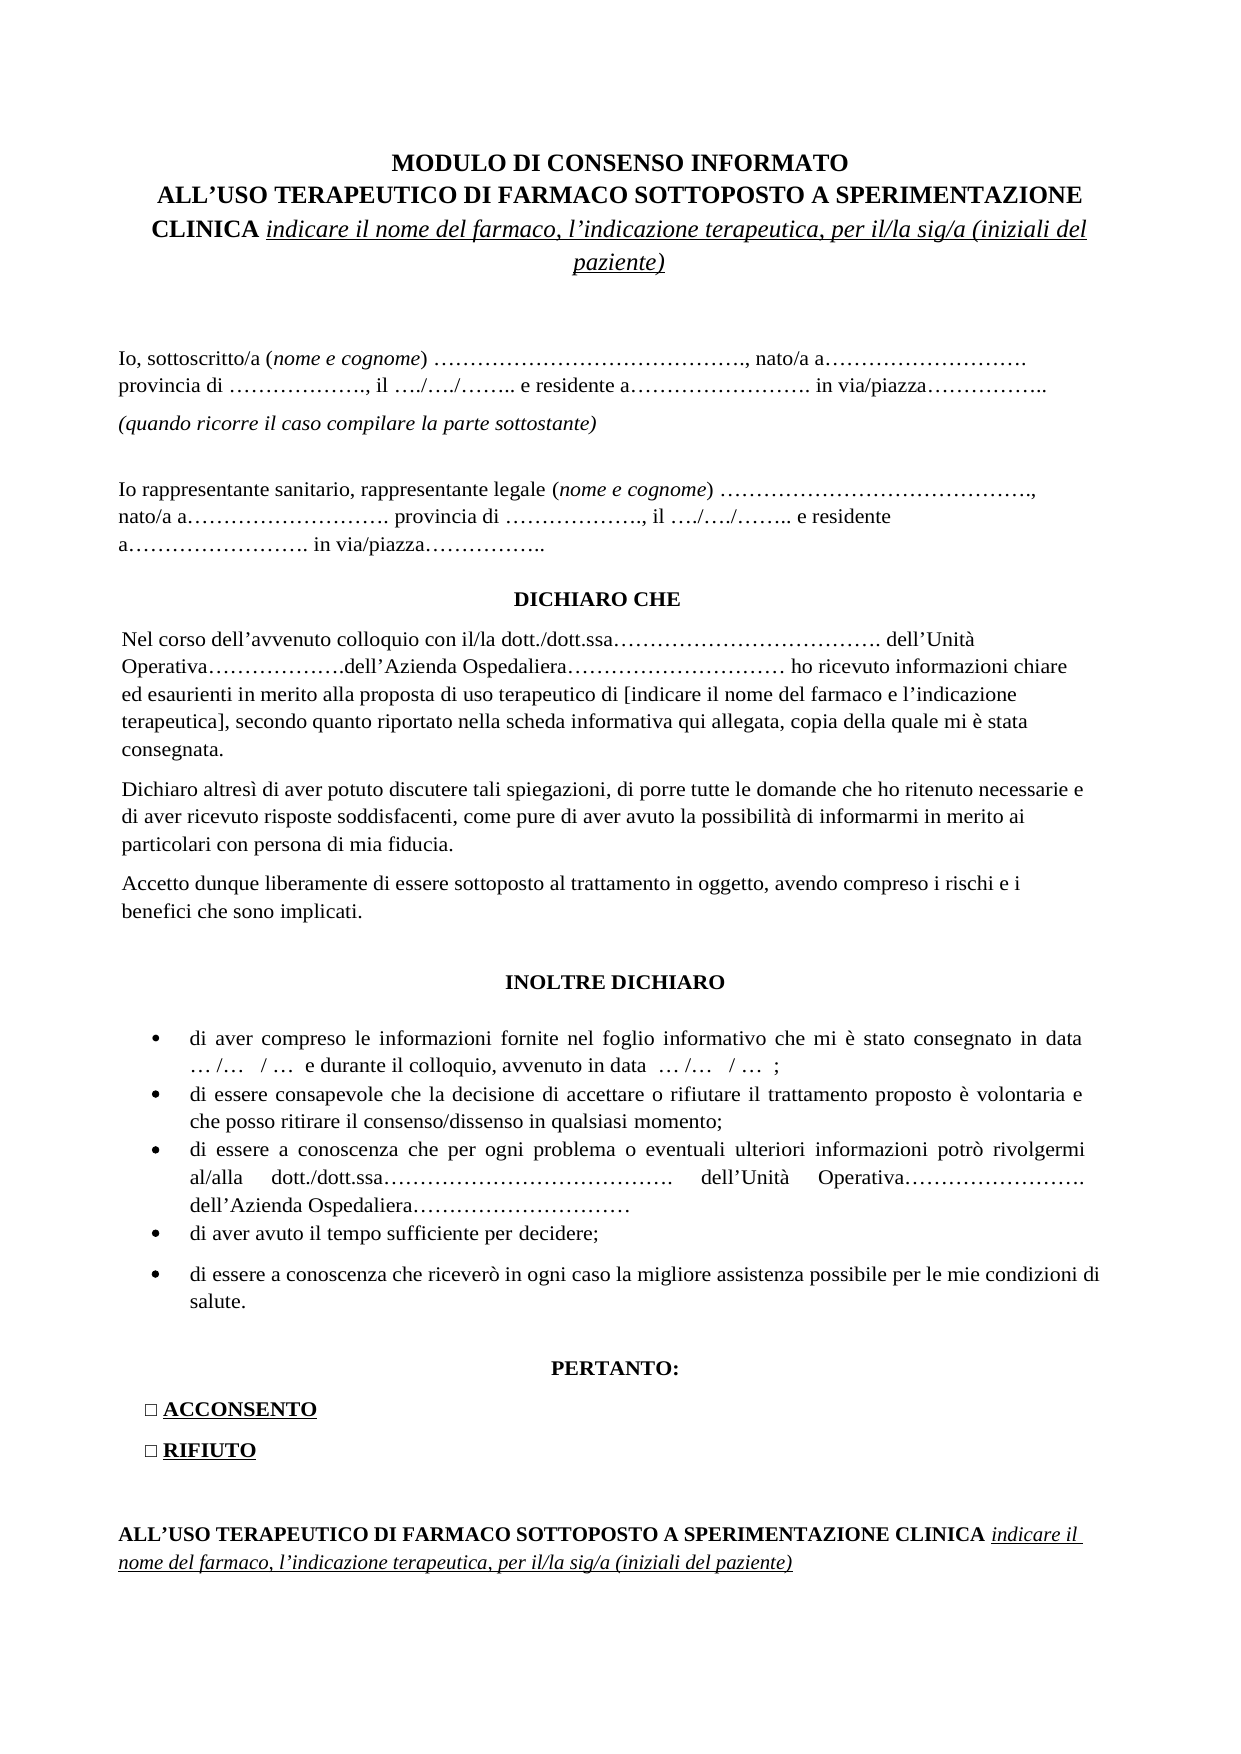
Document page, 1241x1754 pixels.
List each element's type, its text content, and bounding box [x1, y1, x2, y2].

list di essere a conoscenza che per ogni problema o eventuali ulteriori informazioni potrò rivolgermi al/alla dott./dott.ssa…………………………………. dell’Unità Operativa……………………. dell’Azienda Ospedaliera………………………… [152, 1137, 1085, 1217]
text MODULO DI CONSENSO INFORMATO [118, 148, 1122, 176]
text PERTANTO: [118, 1356, 1112, 1380]
list ACCONSENTO [145, 1397, 1122, 1421]
list di essere a conoscenza che riceverò in ogni caso la migliore assistenza possibile per le mie condizioni di salute. [152, 1262, 1122, 1313]
list di essere consapevole che la decisione di accettare o rifiutare il trattamento proposto è volontaria e che posso ritirare il consenso/dissenso in qualsiasi momento; [152, 1081, 1085, 1133]
text Accetto dunque liberamente di essere sottoposto al trattamento in oggetto, avendo compreso i rischi e i benefici che sono implicati. [121, 871, 1085, 923]
text Dichiaro altresì di aver potuto discutere tali spiegazioni, di porre tutte le domande che ho ritenuto necessarie e di aver ricevuto risposte soddisfacenti, come pure di aver avuto la possibilità di informarmi in merito ai particolari con persona di mia fiducia. [121, 776, 1085, 856]
list RIFIUTO [145, 1438, 1122, 1462]
text Io rappresentante sanitario, rappresentante legale (nome e cognome) ……………………………………., nato/a a………………………. provincia di ………………., il …./…./…….. e residente a……………………. in via/piazza…………….. [118, 477, 1076, 556]
text Io, sottoscritto/a (nome e cognome) ……………………………………., nato/a a………………………. provincia di ………………., il …./…./…….. e residente a……………………. in via/piazza…………….. [118, 346, 1076, 397]
text ALL’USO TERAPEUTICO DI FARMACO SOTTOPOSTO A SPERIMENTAZIONE CLINICA indicare il nome del farmaco, l’indicazione terapeutica, per il/la sig/a (iniziali del paziente) [118, 181, 1122, 275]
list di aver avuto il tempo sufficiente per decidere; [152, 1221, 1085, 1245]
list di aver compreso le informazioni fornite nel foglio informativo che mi è stato consegnato in data …/… / … e durante il colloquio, avvenuto in data …/… / … ; [152, 1026, 1084, 1077]
text ALL’USO TERAPEUTICO DI FARMACO SOTTOPOSTO A SPERIMENTAZIONE CLINICA indicare il nome del farmaco, l’indicazione terapeutica, per il/la sig/a (iniziali del paziente) [118, 1522, 1122, 1574]
text DICHIARO CHE [118, 587, 1076, 611]
text INOLTRE DICHIARO [118, 970, 1112, 994]
text Nel corso dell’avvenuto colloquio con il/la dott./dott.ssa………………………………. dell’Unità Operativa……………….dell’Azienda Ospedaliera………………………… ho ricevuto informazioni chiare ed esaurienti in merito alla proposta di uso terapeutico di [indicare il nome del farmaco e l’indicazione terapeutica], secondo quanto riportato nella scheda informativa qui allegata, copia della quale mi è stata consegnata. [121, 627, 1085, 761]
text (quando ricorre il caso compilare la parte sottostante) [118, 411, 1122, 435]
